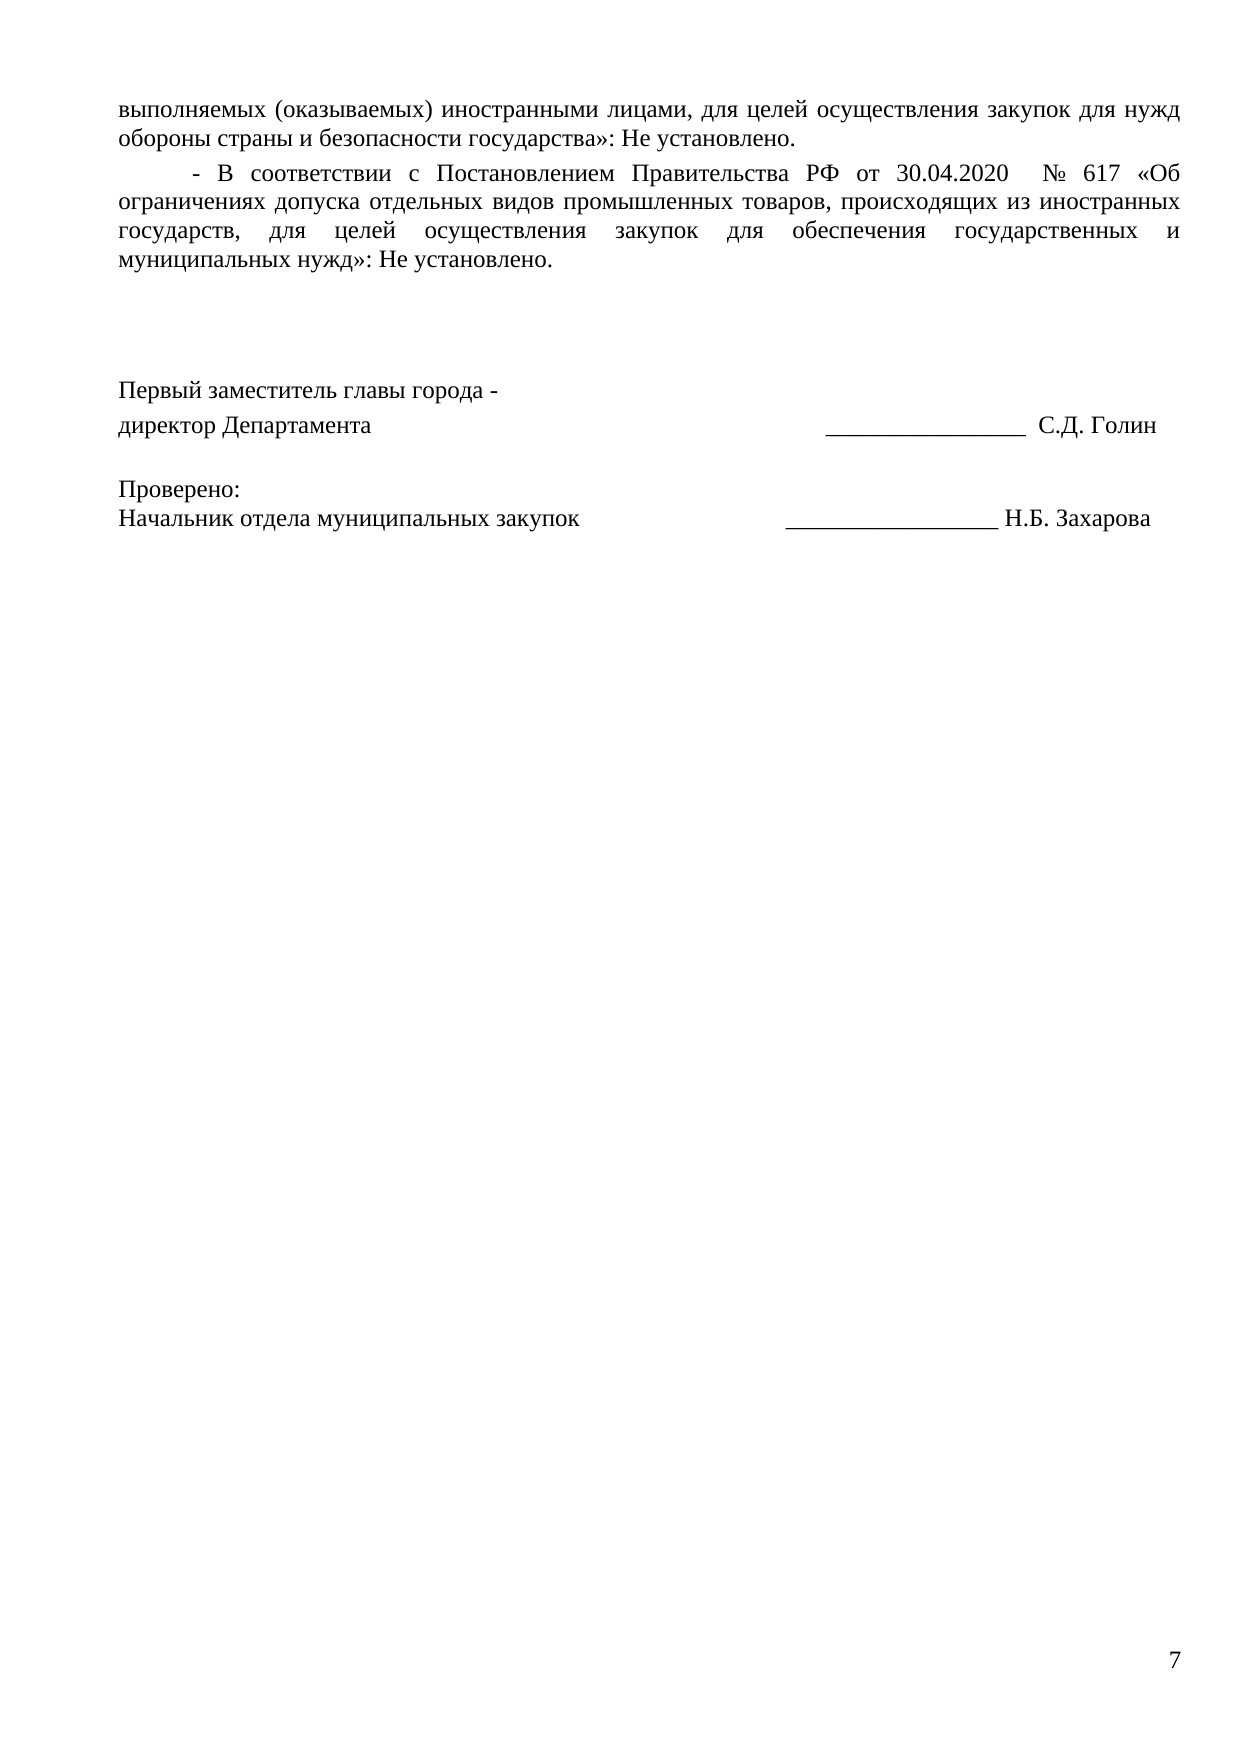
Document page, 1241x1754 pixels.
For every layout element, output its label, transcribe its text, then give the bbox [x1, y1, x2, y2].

text директор Департамента ________________ С.Д. Голин [118, 410, 1181, 439]
text Первый заместитель главы города - [118, 375, 1181, 404]
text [118, 94, 1181, 151]
text Начальник отдела муниципальных закупок _________________ Н.Б. Захарова [118, 503, 1181, 532]
text - В соответствии с Постановлением Правительства РФ от 30.04.2020 № 617 «Об ограничениях допуска отдельных видов промышленных товаров, происходящих из иностранных государств, для целей осуществления закупок для обеспечения государственных и муниципальных нужд»: Не установлено. [118, 158, 1181, 273]
text Проверено: [118, 474, 1181, 503]
